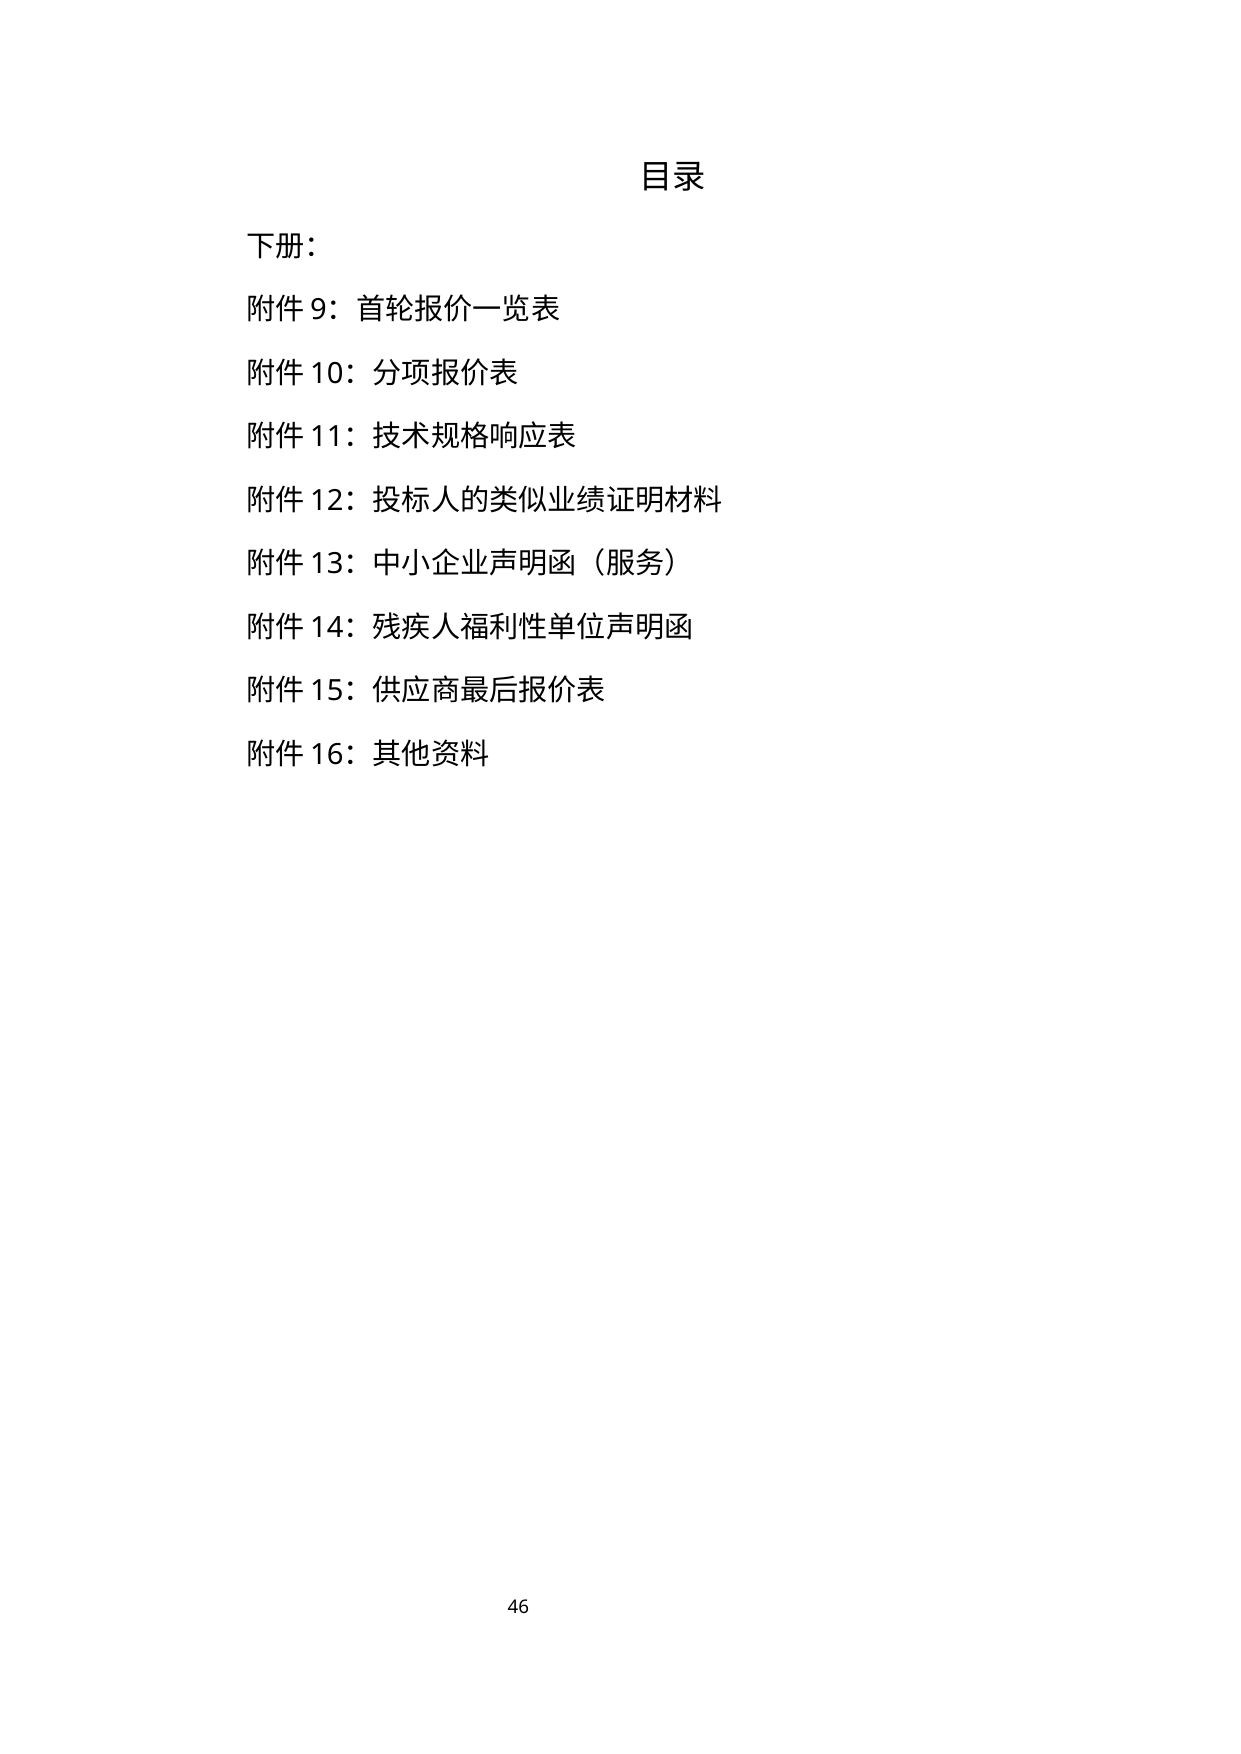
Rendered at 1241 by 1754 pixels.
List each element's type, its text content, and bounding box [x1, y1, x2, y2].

text 附件14：残疾人福利性单位声明函 [187, 603, 1053, 646]
text 附件16：其他资料 [187, 731, 1053, 773]
text 下册： [187, 222, 1053, 264]
text 目录 [225, 150, 1053, 198]
text 附件10：分项报价表 [187, 349, 1053, 392]
text 附件12：投标人的类似业绩证明材料 [187, 476, 1053, 519]
text 附件9：首轮报价一览表 [187, 286, 1053, 328]
text 附件11：技术规格响应表 [187, 413, 1053, 455]
text 附件13：中小企业声明函（服务） [187, 540, 1053, 582]
text 附件15：供应商最后报价表 [187, 667, 1053, 709]
